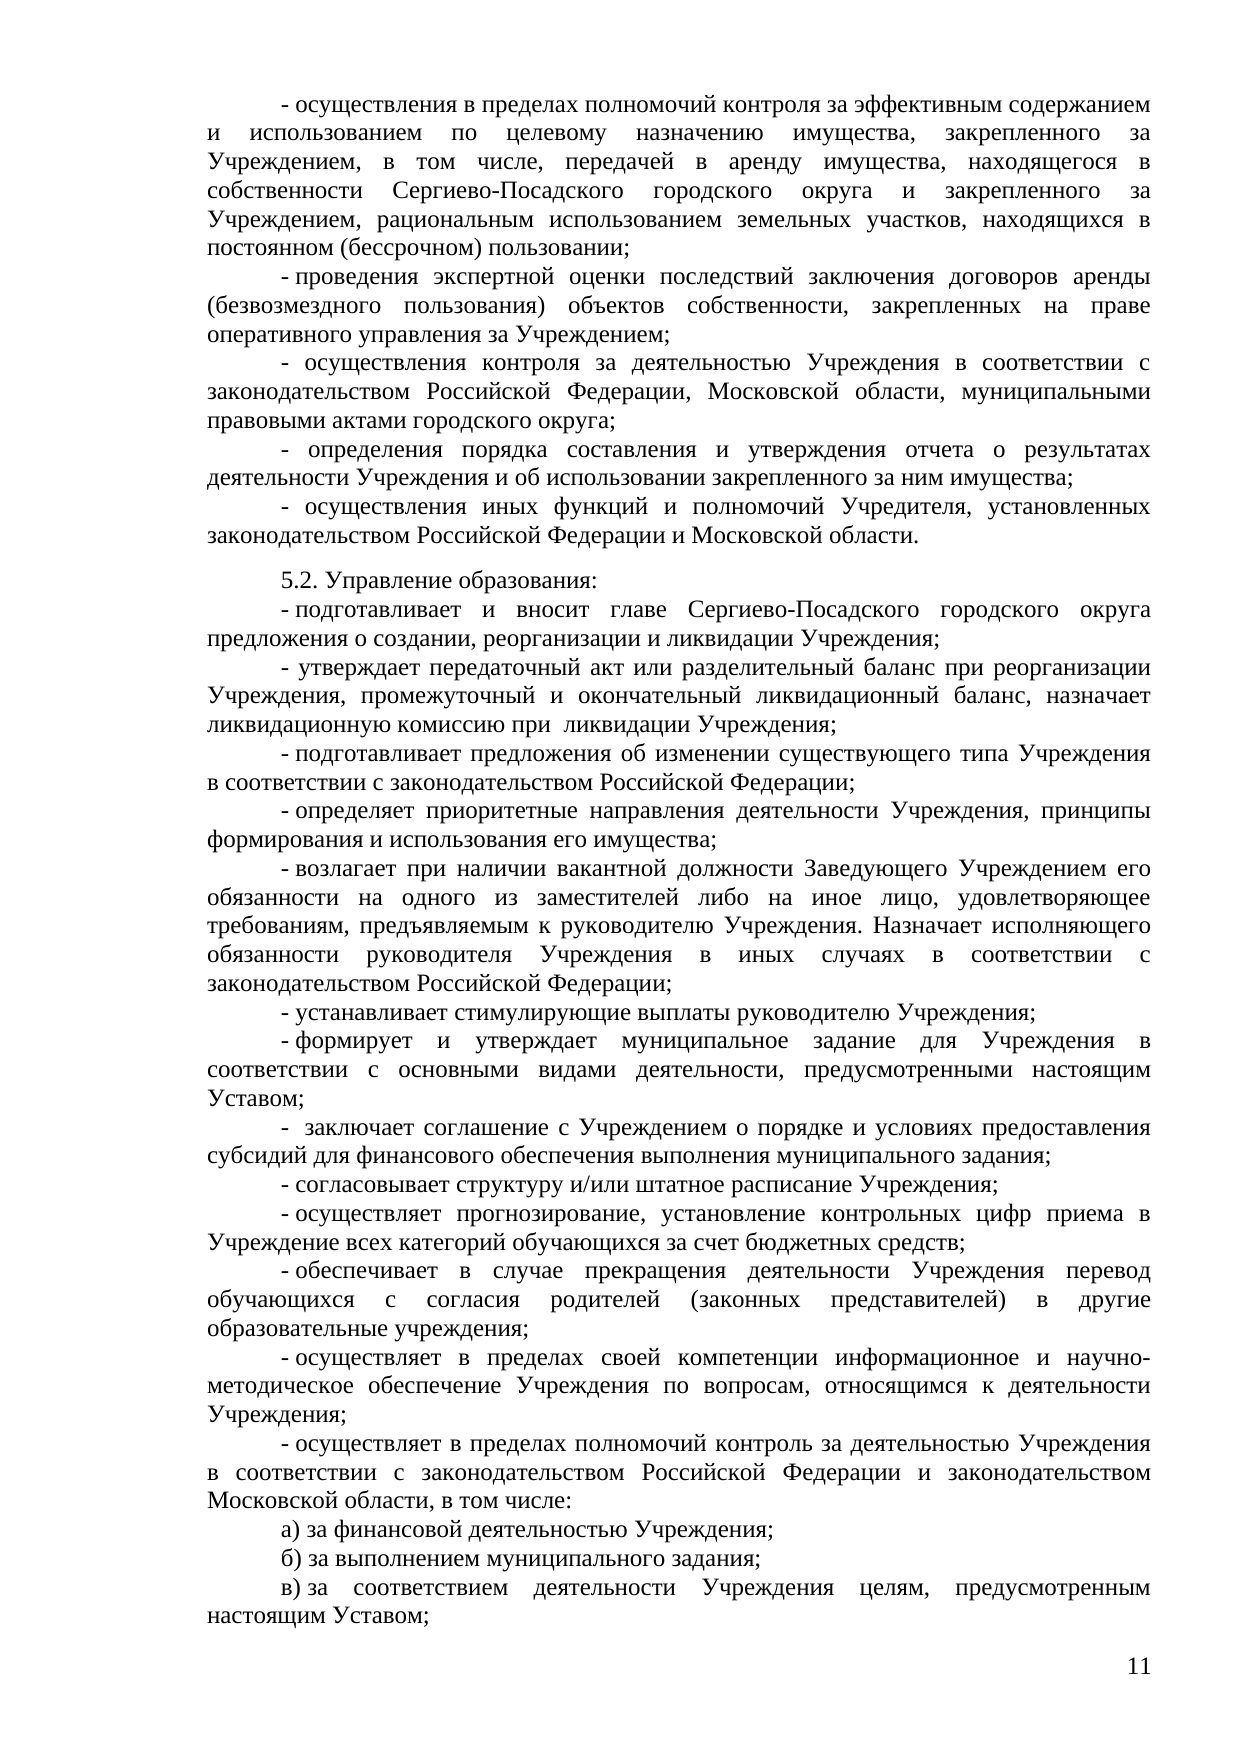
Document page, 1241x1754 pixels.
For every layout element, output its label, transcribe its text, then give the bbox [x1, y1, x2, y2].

text - осуществления иных функций и полномочий Учредителя, установленных законодательством Российской Федерации и Московской области. [207, 491, 1152, 549]
text - подготавливает предложения об изменении существующего типа Учреждения в соответствии с законодательством Российской Федерации; [207, 738, 1152, 795]
text - осуществления в пределах полномочий контроля за эффективным содержанием и использованием по целевому назначению имущества, закрепленного за Учреждением, в том числе, передачей в аренду имущества, находящегося в собственности Сергиево-Посадского городского округа и закрепленного за Учреждением, рациональным использованием земельных участков, находящихся в постоянном (бессрочном) пользовании; [207, 89, 1152, 261]
text - утверждает передаточный акт или разделительный баланс при реорганизации Учреждения, промежуточный и окончательный ликвидационный баланс, назначает ликвидационную комиссию при ликвидации Учреждения; [207, 652, 1152, 738]
text - заключает соглашение с Учреждением о порядке и условиях предоставления субсидий для финансового обеспечения выполнения муниципального задания; [207, 1112, 1152, 1169]
text б) за выполнением муниципального задания; [207, 1543, 1152, 1572]
text - осуществляет прогнозирование, установление контрольных цифр приема в Учреждение всех категорий обучающихся за счет бюджетных средств; [207, 1198, 1152, 1255]
text - определения порядка составления и утверждения отчета о результатах деятельности Учреждения и об использовании закрепленного за ним имущества; [207, 434, 1152, 491]
text - проведения экспертной оценки последствий заключения договоров аренды (безвозмездного пользования) объектов собственности, закрепленных на праве оперативного управления за Учреждением; [207, 261, 1152, 347]
text а) за финансовой деятельностью Учреждения; [207, 1514, 1152, 1543]
text 5.2. Управление образования: [207, 565, 1152, 594]
text - осуществляет в пределах полномочий контроль за деятельностью Учреждения в соответствии с законодательством Российской Федерации и законодательством Московской области, в том числе: [207, 1428, 1152, 1514]
text - формирует и утверждает муниципальное задание для Учреждения в соответствии с основными видами деятельности, предусмотренными настоящим Уставом; [207, 1025, 1152, 1112]
text - устанавливает стимулирующие выплаты руководителю Учреждения; [207, 997, 1152, 1025]
text - осуществляет в пределах своей компетенции информационное и научно-методическое обеспечение Учреждения по вопросам, относящимся к деятельности Учреждения; [207, 1342, 1152, 1428]
text - согласовывает структуру и/или штатное расписание Учреждения; [207, 1169, 1152, 1198]
text - возлагает при наличии вакантной должности Заведующего Учреждением его обязанности на одного из заместителей либо на иное лицо, удовлетворяющее требованиям, предъявляемым к руководителю Учреждения. Назначает исполняющего обязанности руководителя Учреждения в иных случаях в соответствии с законодательством Российской Федерации; [207, 853, 1152, 997]
text - осуществления контроля за деятельностью Учреждения в соответствии с законодательством Российской Федерации, Московской области, муниципальными правовыми актами городского округа; [207, 347, 1152, 434]
text - определяет приоритетные направления деятельности Учреждения, принципы формирования и использования его имущества; [207, 795, 1152, 853]
text - обеспечивает в случае прекращения деятельности Учреждения перевод обучающихся с согласия родителей (законных представителей) в другие образовательные учреждения; [207, 1255, 1152, 1342]
text - подготавливает и вносит главе Сергиево-Посадского городского округа предложения о создании, реорганизации и ликвидации Учреждения; [207, 594, 1152, 652]
text в) за соответствием деятельности Учреждения целям, предусмотренным настоящим Уставом; [207, 1572, 1152, 1629]
